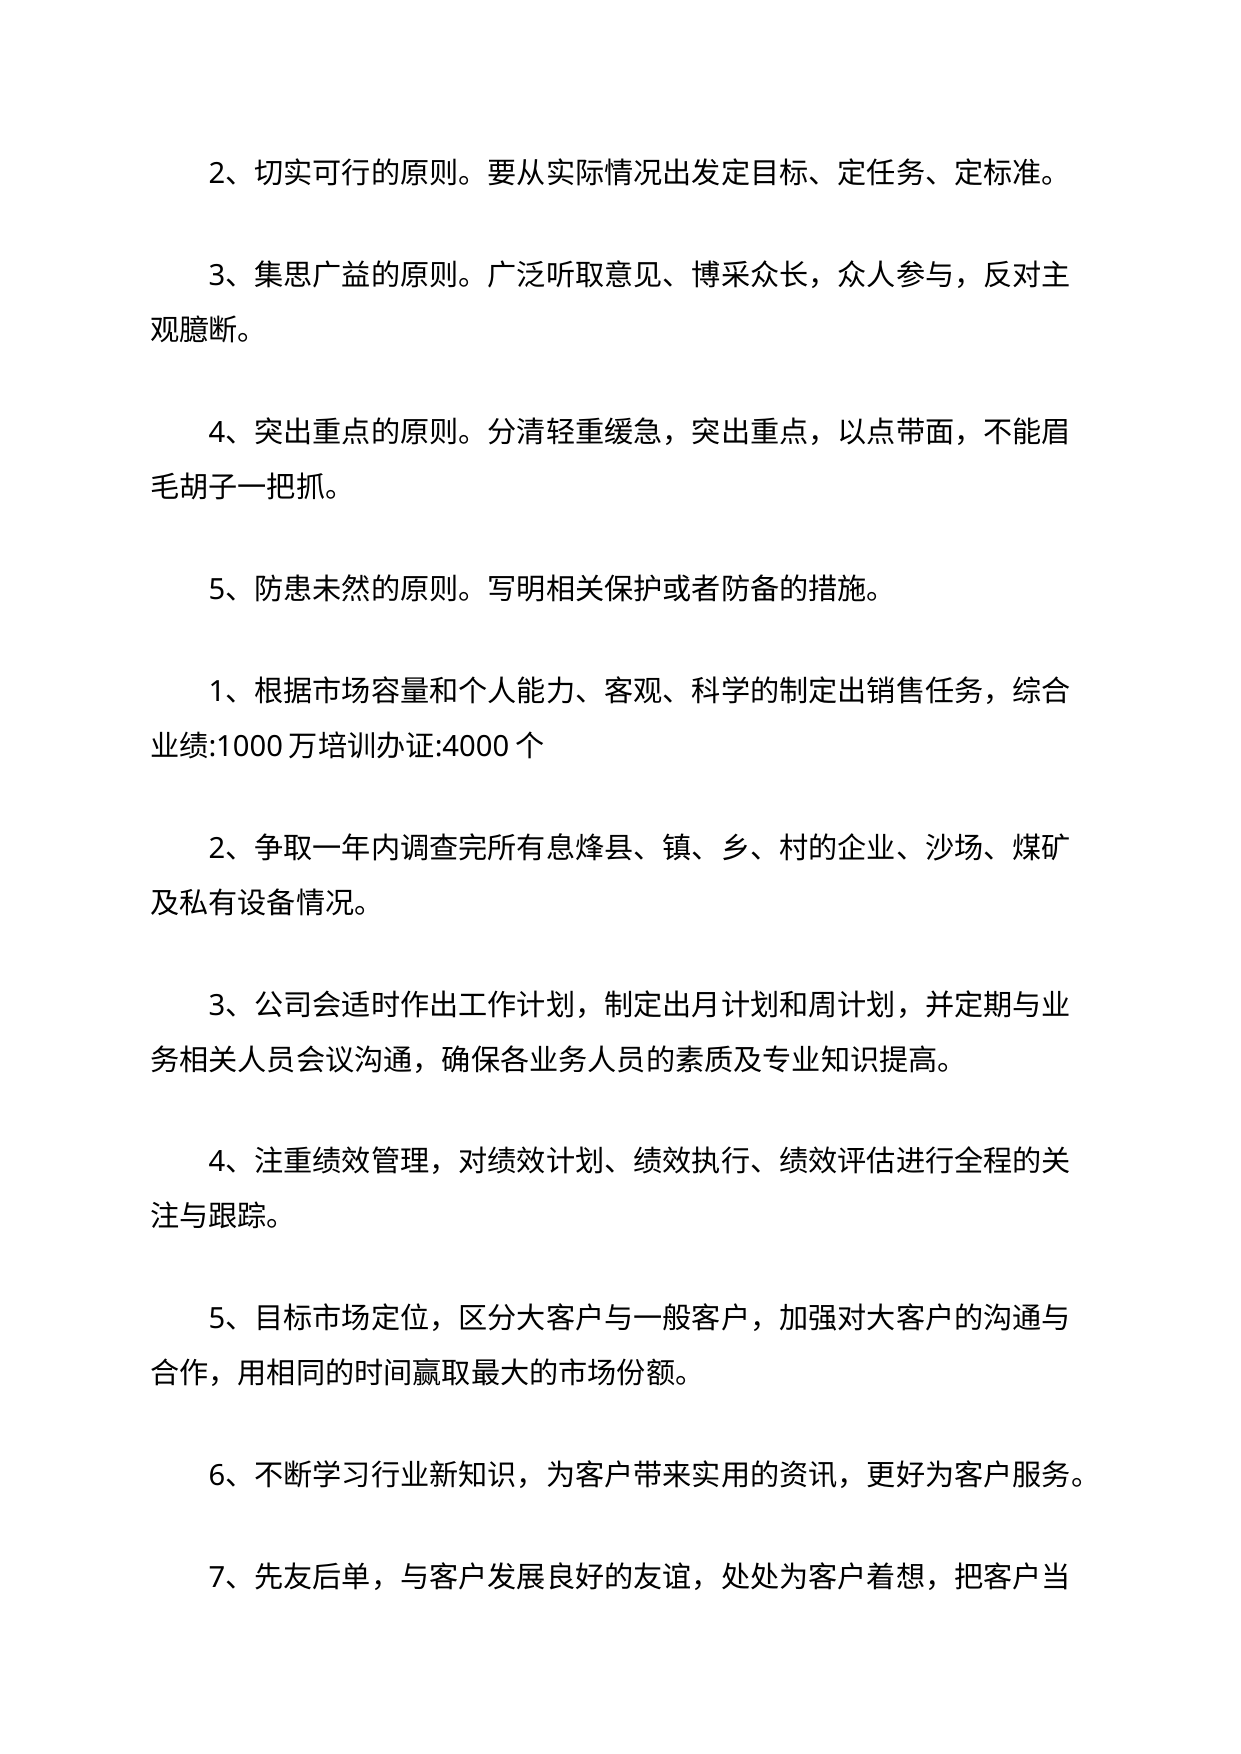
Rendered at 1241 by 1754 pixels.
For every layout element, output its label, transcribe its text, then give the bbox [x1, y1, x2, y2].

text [150, 1553, 1090, 1596]
text 3、集思广益的原则。广泛听取意见、博采众长，众人参与，反对主观臆断。 [150, 252, 1090, 349]
text 2、切实可行的原则。要从实际情况出发定目标、定任务、定标准。 [150, 150, 1090, 192]
text 2、争取一年内调查完所有息烽县、镇、乡、村的企业、沙场、煤矿及私有设备情况。 [150, 824, 1090, 922]
text 5、目标市场定位，区分大客户与一般客户，加强对大客户的沟通与合作，用相同的时间赢取最大的市场份额。 [150, 1295, 1090, 1392]
text 4、突出重点的原则。分清轻重缓急，突出重点，以点带面，不能眉毛胡子一把抓。 [150, 409, 1090, 506]
text 3、公司会适时作出工作计划，制定出月计划和周计划，并定期与业务相关人员会议沟通，确保各业务人员的素质及专业知识提高。 [150, 981, 1090, 1078]
text 1、根据市场容量和个人能力、客观、科学的制定出销售任务，综合业绩:1000万培训办证:4000个 [150, 667, 1090, 765]
text 4、注重绩效管理，对绩效计划、绩效执行、绩效评估进行全程的关注与跟踪。 [150, 1138, 1090, 1235]
text 6、不断学习行业新知识，为客户带来实用的资讯，更好为客户服务。 [150, 1452, 1090, 1494]
text 5、防患未然的原则。写明相关保护或者防备的措施。 [150, 566, 1090, 608]
